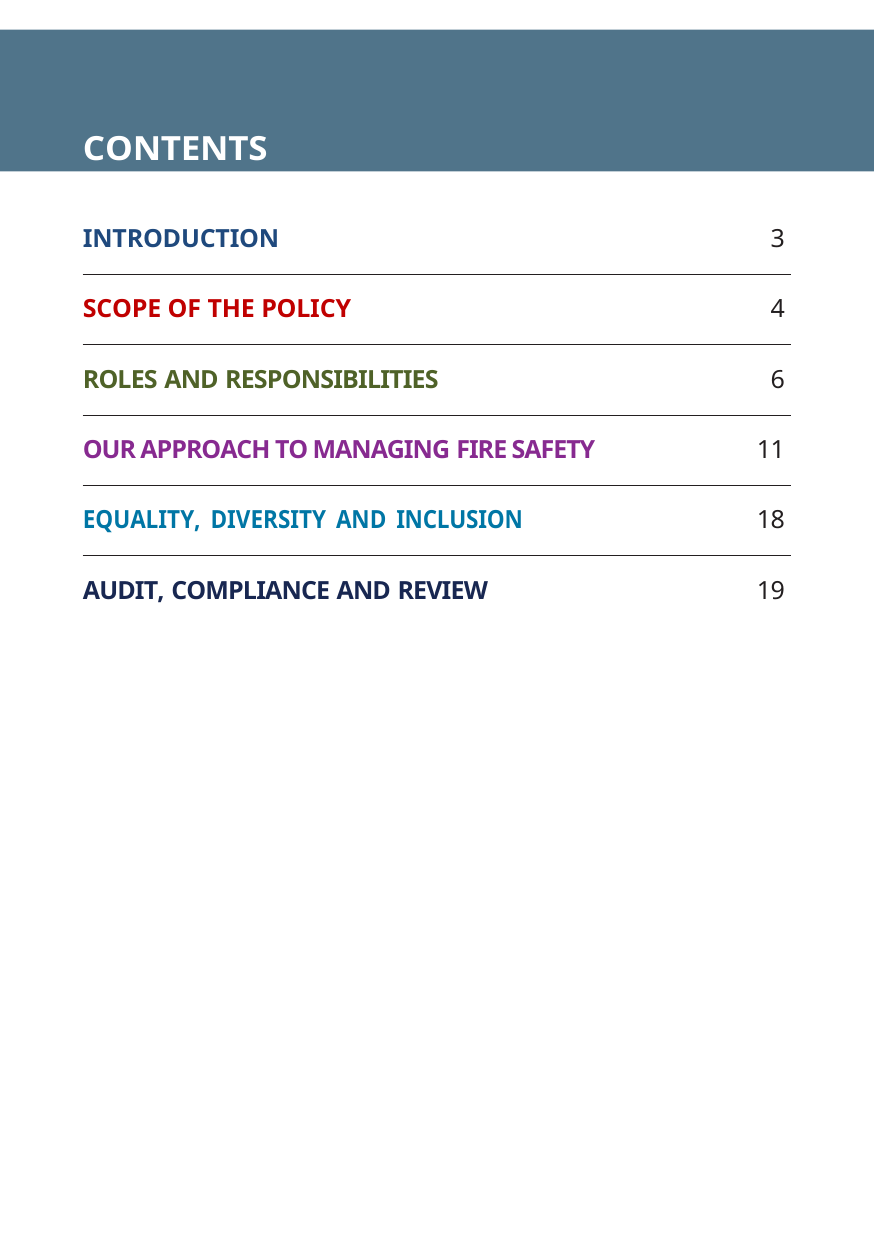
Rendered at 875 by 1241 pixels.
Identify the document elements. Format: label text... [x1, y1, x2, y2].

subtitle ROLES AND RESPONSIBILITIES 6 [83, 361, 874, 396]
subtitle SCOPE OF THE POLICY 4 [83, 291, 874, 325]
subtitle OUR APPROACH TO MANAGING FIRE SAFETY 11 [83, 432, 874, 466]
subtitle EQUALITY, DIVERSITY AND INCLUSION 18 [83, 502, 874, 536]
subtitle AUDIT, COMPLIANCE AND REVIEW 19 [83, 572, 874, 606]
subtitle INTRODUCTION 3 [83, 221, 874, 255]
